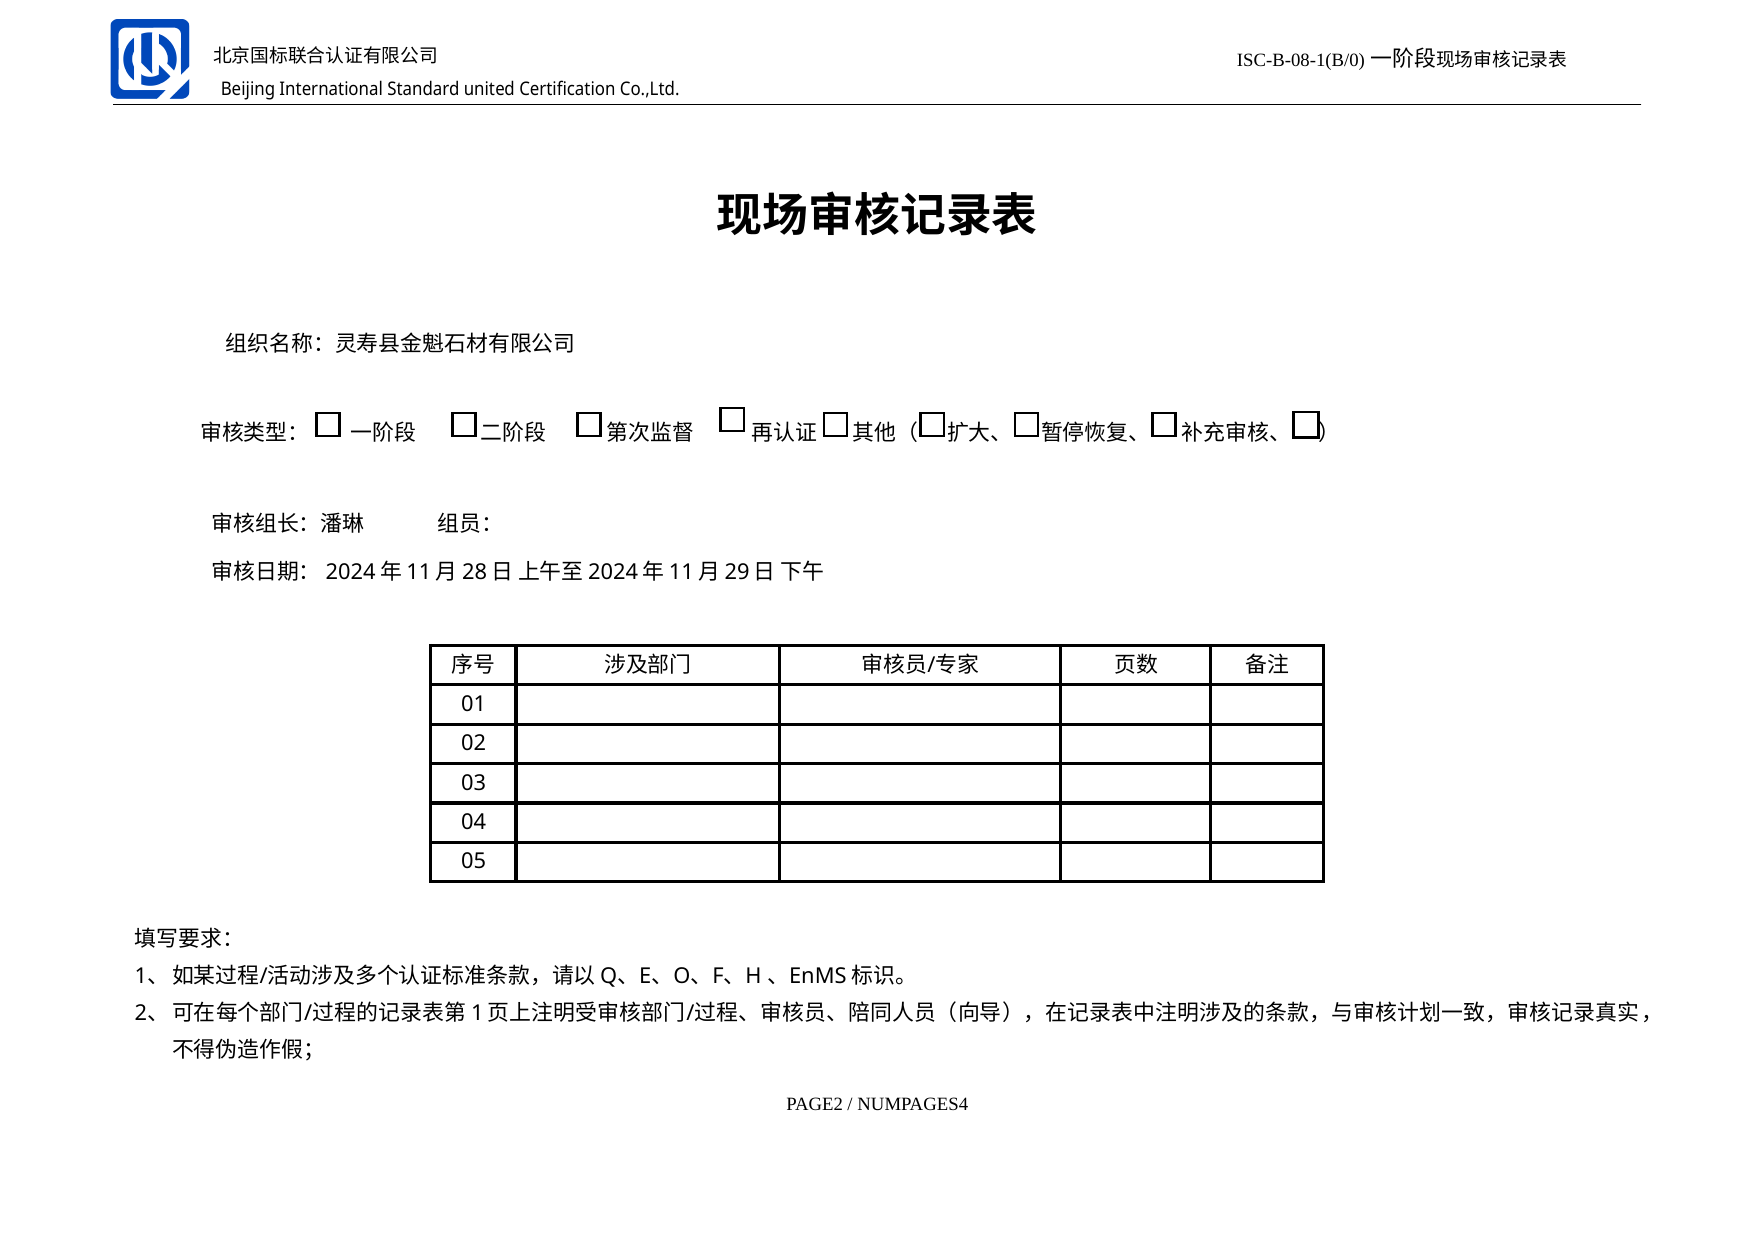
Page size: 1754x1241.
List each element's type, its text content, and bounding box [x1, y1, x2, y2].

text 填写要求： [112, 920, 1641, 953]
table_cell [518, 765, 778, 801]
list 可在每个部门/过程的记录表第1页上注明受审核部门/过程、审核员、陪同人员（向导），在记录表中注明涉及的条款，与审核计划一致，审核记录真实，不得伪造作假； [134, 994, 1641, 1064]
table_cell [781, 765, 1059, 801]
table_cell 03 [432, 765, 514, 801]
table_cell [1062, 765, 1209, 801]
text 组织名称：灵寿县金魁石材有限公司 [112, 326, 1641, 358]
table_cell [781, 726, 1059, 762]
table_cell [1212, 844, 1322, 880]
table_cell [781, 686, 1059, 723]
table_cell [518, 726, 778, 762]
table_cell [1212, 726, 1322, 762]
text 现场审核记录表 [112, 163, 1641, 261]
picture [110, 19, 190, 99]
table_cell [1062, 686, 1209, 723]
table_header 备注 [1212, 647, 1322, 683]
table_cell 01 [432, 686, 514, 723]
table_header 审核员/专家 [781, 647, 1059, 683]
text 审核组长：潘琳 组员： [112, 506, 1641, 538]
table_cell [1062, 726, 1209, 762]
table_cell [781, 844, 1059, 880]
table_cell [1062, 805, 1209, 841]
table_cell [781, 805, 1059, 841]
table_cell [1212, 805, 1322, 841]
table_cell [518, 844, 778, 880]
table_cell [1212, 765, 1322, 801]
table_cell 05 [432, 844, 514, 880]
list 如某过程/活动涉及多个认证标准条款，请以Q、E、O、F、H 、EnMS标识。 [134, 957, 1641, 990]
table_cell [518, 805, 778, 841]
table_cell 02 [432, 726, 514, 762]
table_header 序号 [432, 647, 514, 683]
table_cell 04 [432, 805, 514, 841]
table_header 涉及部门 [518, 647, 778, 683]
text 审核类型： 一阶段 二阶段 第次监督 再认证 其他（扩大、暂停恢复、补充审核、） [112, 399, 1641, 464]
text 审核日期： 2024年11月28日 上午至2024年11月29日 下午 [112, 554, 1641, 587]
table_header 页数 [1062, 647, 1209, 683]
table_cell [518, 686, 778, 723]
table_cell [1062, 844, 1209, 880]
table_cell [1212, 686, 1322, 723]
